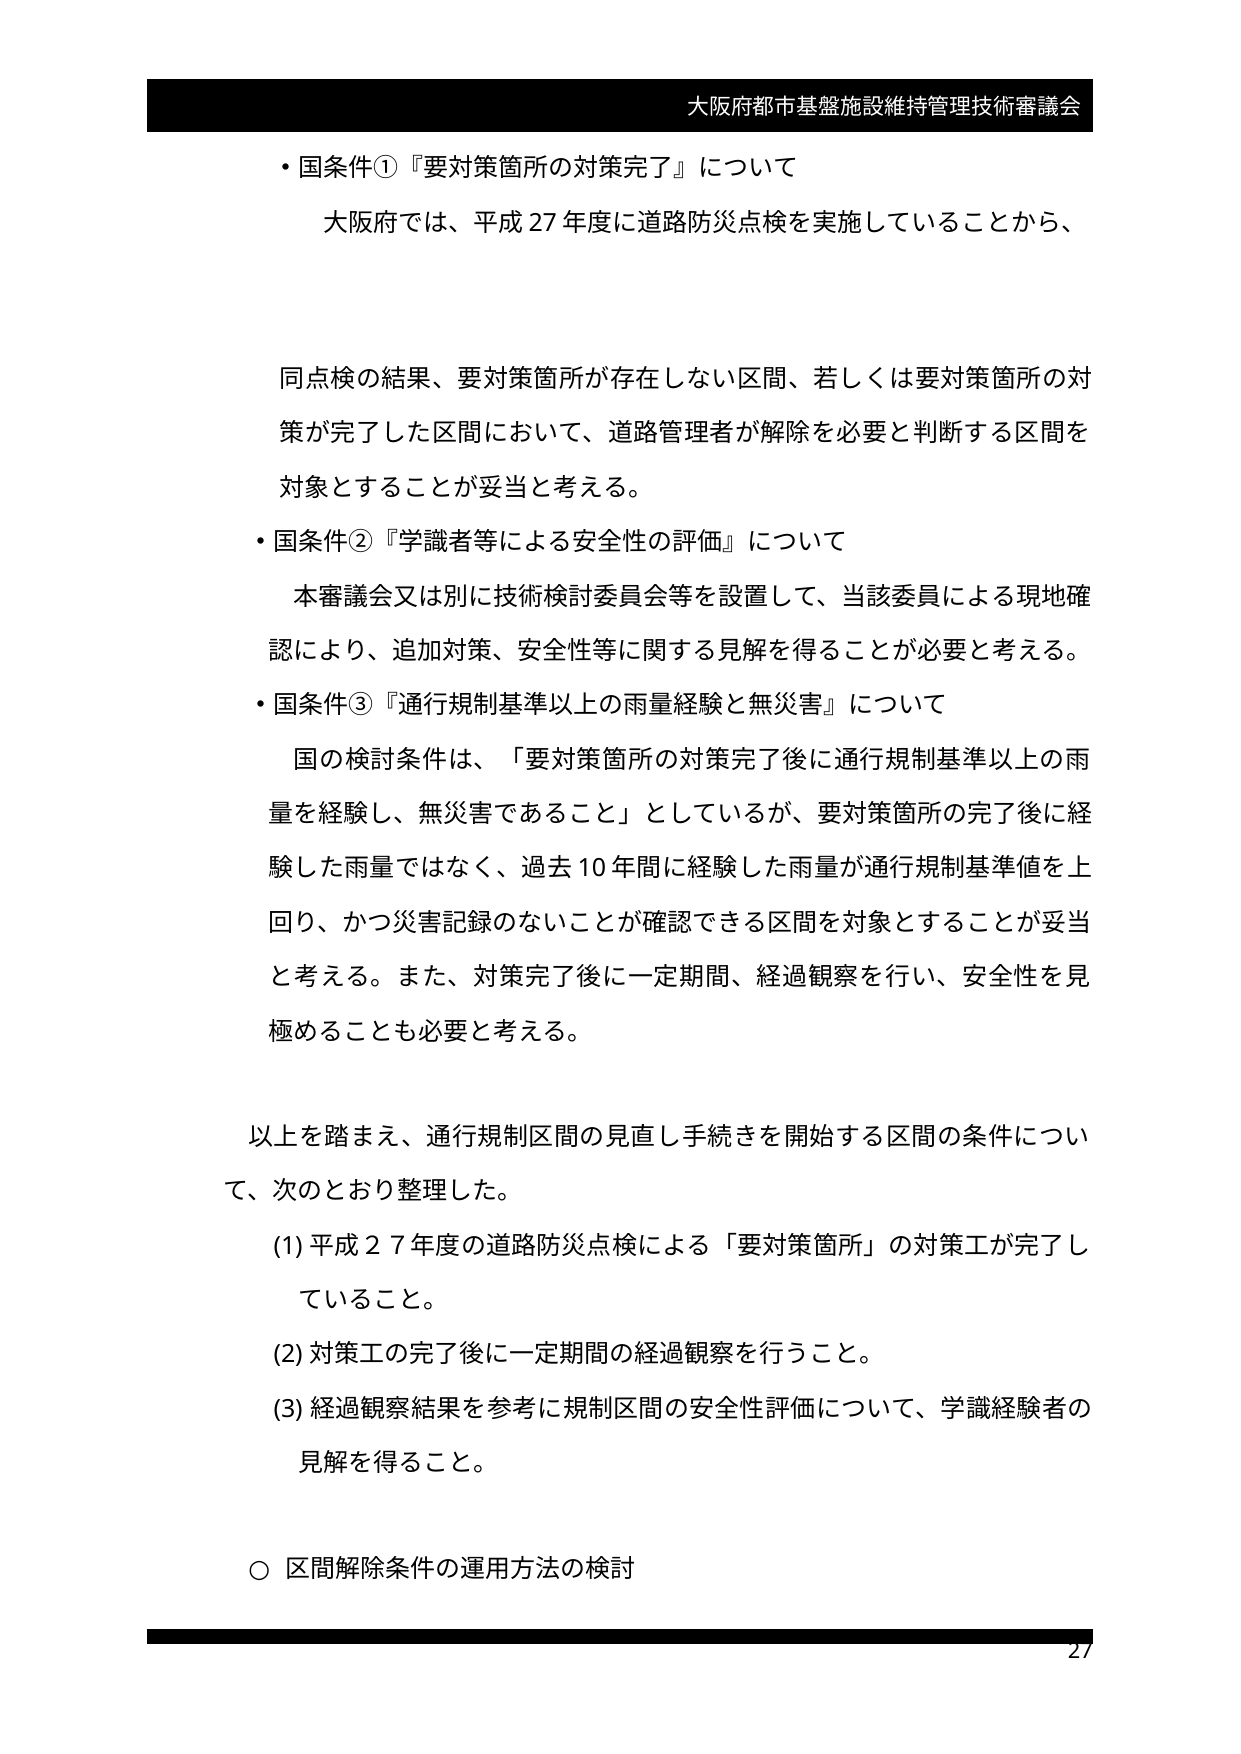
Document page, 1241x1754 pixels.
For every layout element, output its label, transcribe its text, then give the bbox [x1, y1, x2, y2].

text ・国条件②『学識者等による安全性の評価』について [148, 522, 1092, 558]
text 同点検の結果、要対策箇所が存在しない区間、若しくは要対策箇所の対策が完了した区間において、道路管理者が解除を必要と判断する区間を対象とすることが妥当と考える。 [279, 358, 1092, 503]
list 区間解除条件の運用方法の検討 [248, 1548, 1092, 1584]
text 以上を踏まえ、通行規制区間の見直し手続きを開始する区間の条件について、次のとおり整理した。 [223, 1116, 1092, 1207]
text (2) 対策工の完了後に一定期間の経過観察を行うこと。 [148, 1334, 1092, 1370]
text (1) 平成２７年度の道路防災点検による「要対策箇所」の対策工が完了していること。 [273, 1225, 1092, 1316]
text 大阪府では、平成27年度に道路防災点検を実施していることから、 [148, 202, 1092, 238]
text (3) 経過観察結果を参考に規制区間の安全性評価について、学識経験者の見解を得ること。 [273, 1388, 1092, 1479]
text ・国条件①『要対策箇所の対策完了』について [148, 148, 1092, 184]
text ・国条件③『通行規制基準以上の雨量経験と無災害』について [148, 685, 1092, 721]
text 国の検討条件は、「要対策箇所の対策完了後に通行規制基準以上の雨量を経験し、無災害であること」としているが、要対策箇所の完了後に経験した雨量ではなく、過去10年間に経験した雨量が通行規制基準値を上回り、かつ災害記録のないことが確認できる区間を対象とすることが妥当と考える。また、対策完了後に一定期間、経過観察を行い、安全性を見極めることも必要と考える。 [268, 739, 1092, 1047]
text 本審議会又は別に技術検討委員会等を設置して、当該委員による現地確認により、追加対策、安全性等に関する見解を得ることが必要と考える。 [268, 576, 1092, 667]
